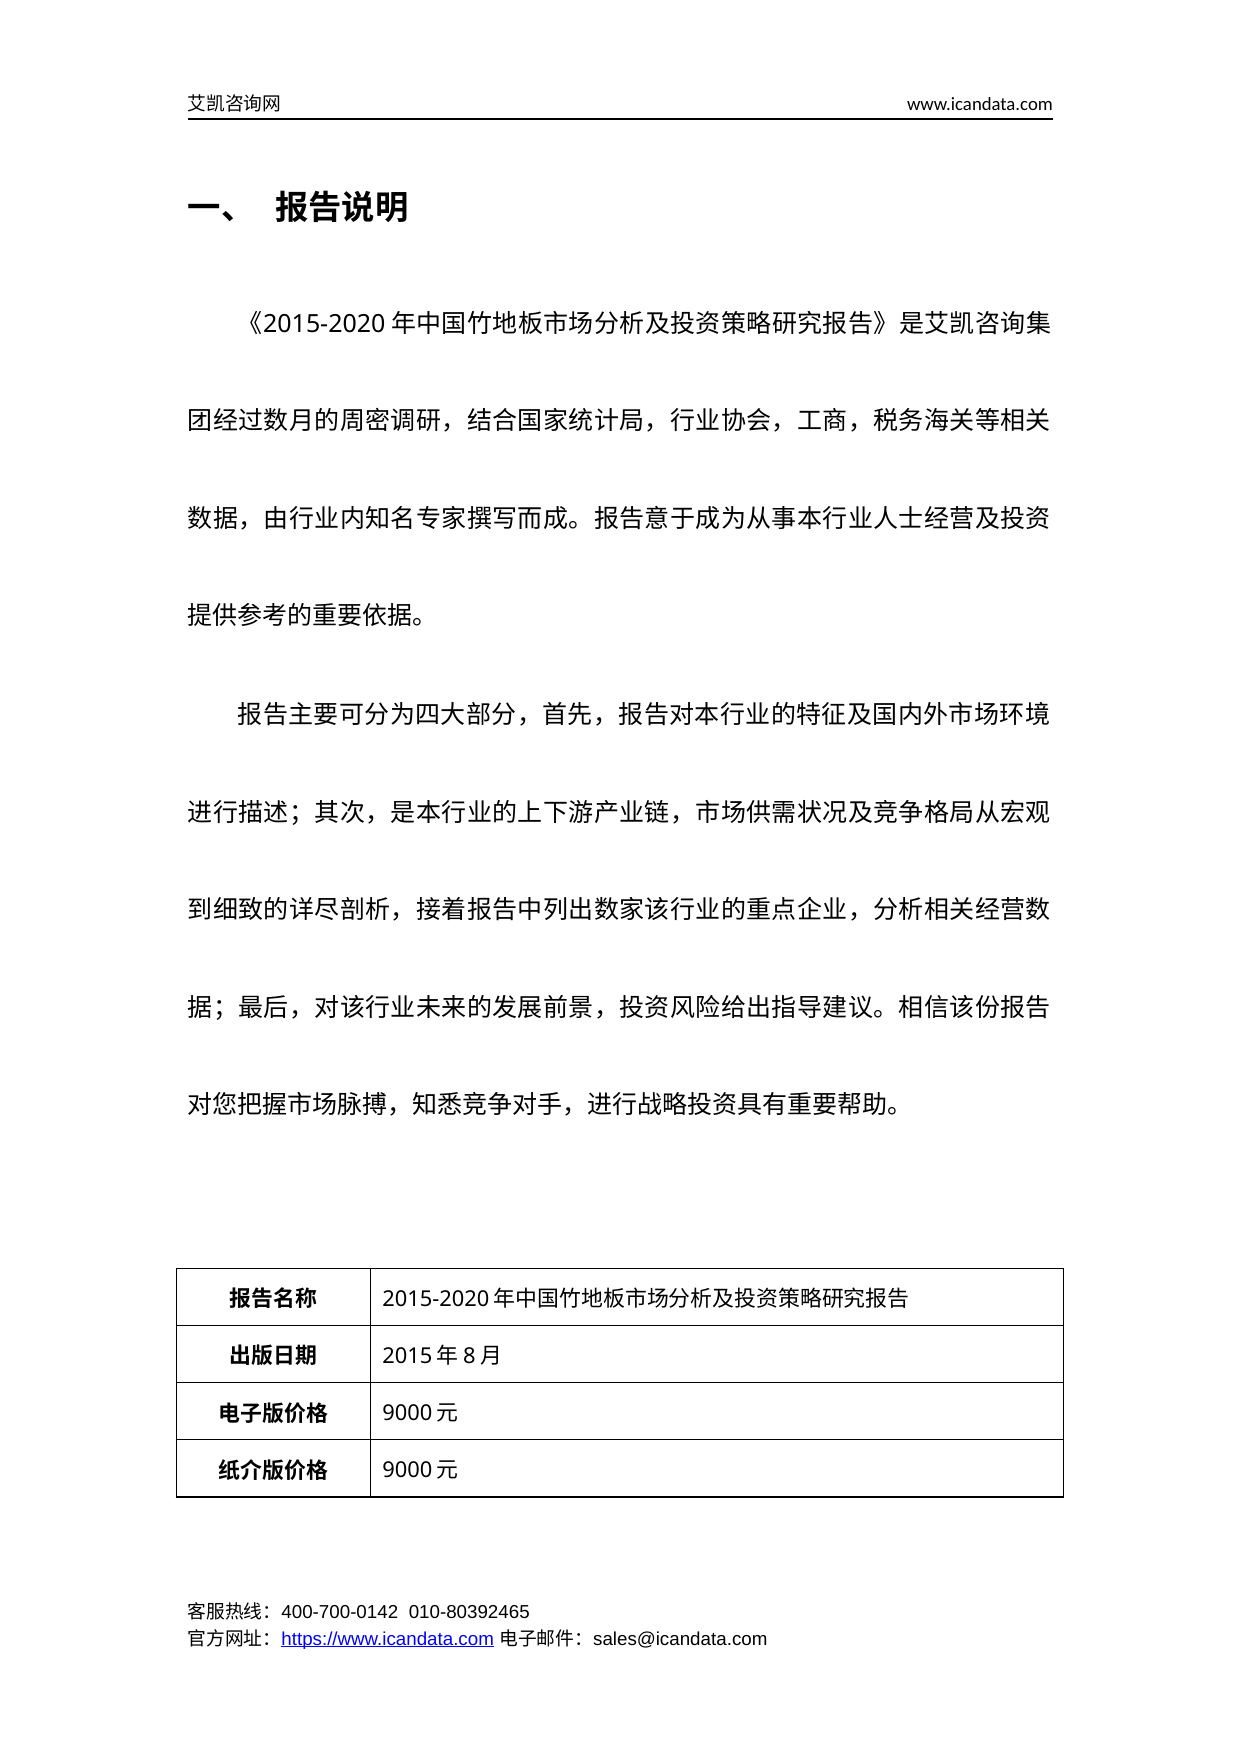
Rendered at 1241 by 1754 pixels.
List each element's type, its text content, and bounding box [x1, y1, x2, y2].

table_cell 纸介版价格 [177, 1440, 370, 1496]
table_cell 出版日期 [177, 1326, 370, 1382]
table_cell 9000元 [371, 1383, 1063, 1439]
subtitle 报告说明 [187, 172, 1053, 237]
table_header 2015-2020年中国竹地板市场分析及投资策略研究报告 [371, 1269, 1063, 1325]
table_cell 9000元 [371, 1440, 1063, 1496]
table_cell 2015年8月 [371, 1326, 1063, 1382]
text 《2015-2020年中国竹地板市场分析及投资策略研究报告》是艾凯咨询集团经过数月的周密调研，结合国家统计局，行业协会，工商，税务海关等相关数据，由行业内知名专家撰写而成。报告意于成为从事本行业人士经营及投资提供参考的重要依据。 [187, 289, 1053, 646]
text 报告主要可分为四大部分，首先，报告对本行业的特征及国内外市场环境进行描述；其次，是本行业的上下游产业链，市场供需状况及竞争格局从宏观到细致的详尽剖析，接着报告中列出数家该行业的重点企业，分析相关经营数据；最后，对该行业未来的发展前景，投资风险给出指导建议。相信该份报告对您把握市场脉搏，知悉竞争对手，进行战略投资具有重要帮助。 [187, 681, 1053, 1136]
table_cell 电子版价格 [177, 1383, 370, 1439]
table_header 报告名称 [177, 1269, 370, 1325]
